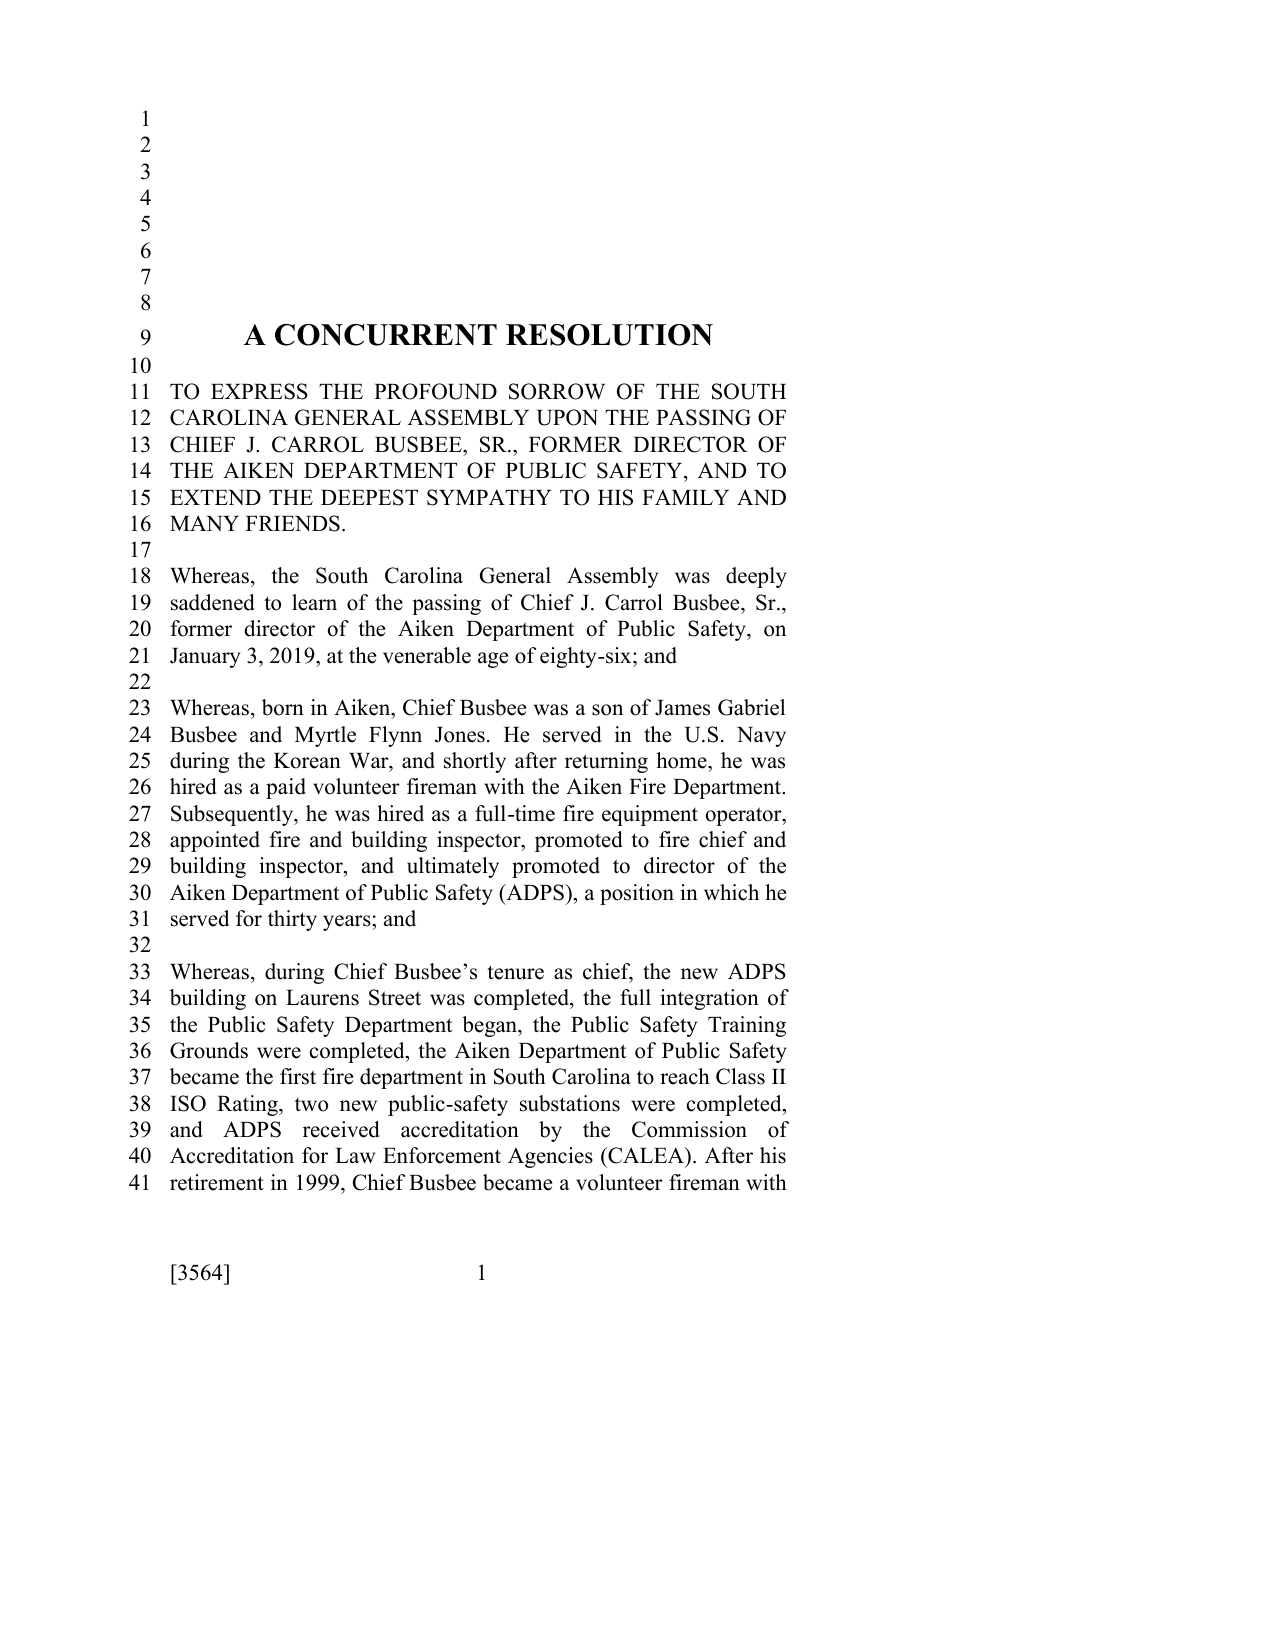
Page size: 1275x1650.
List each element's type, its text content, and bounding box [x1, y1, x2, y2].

text A CONCURRENT RESOLUTION [169, 316, 787, 352]
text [169, 958, 787, 1195]
text Whereas, the South Carolina General Assembly was deeply saddened to learn of the passing of Chief J. Carrol Busbee, Sr., former director of the Aiken Department of Public Safety, on January 3, 2019, at the venerable age of eighty-six; and [169, 563, 787, 668]
text TO EXPRESS THE PROFOUND SORROW OF THE SOUTH CAROLINA GENERAL ASSEMBLY UPON THE PASSING OF CHIEF J. CARROL BUSBEE, SR., FORMER DIRECTOR OF THE AIKEN DEPARTMENT OF PUBLIC SAFETY, AND TO EXTEND THE DEEPEST SYMPATHY TO HIS FAMILY AND MANY FRIENDS. [169, 378, 787, 536]
text Whereas, born in Aiken, Chief Busbee was a son of James Gabriel Busbee and Myrtle Flynn Jones. He served in the U.S. Navy during the Korean War, and shortly after returning home, he was hired as a paid volunteer fireman with the Aiken Fire Department. Subsequently, he was hired as a full-time fire equipment operator, appointed fire and building inspector, promoted to fire chief and building inspector, and ultimately promoted to director of the Aiken Department of Public Safety (ADPS), a position in which he served for thirty years; and [169, 694, 787, 932]
